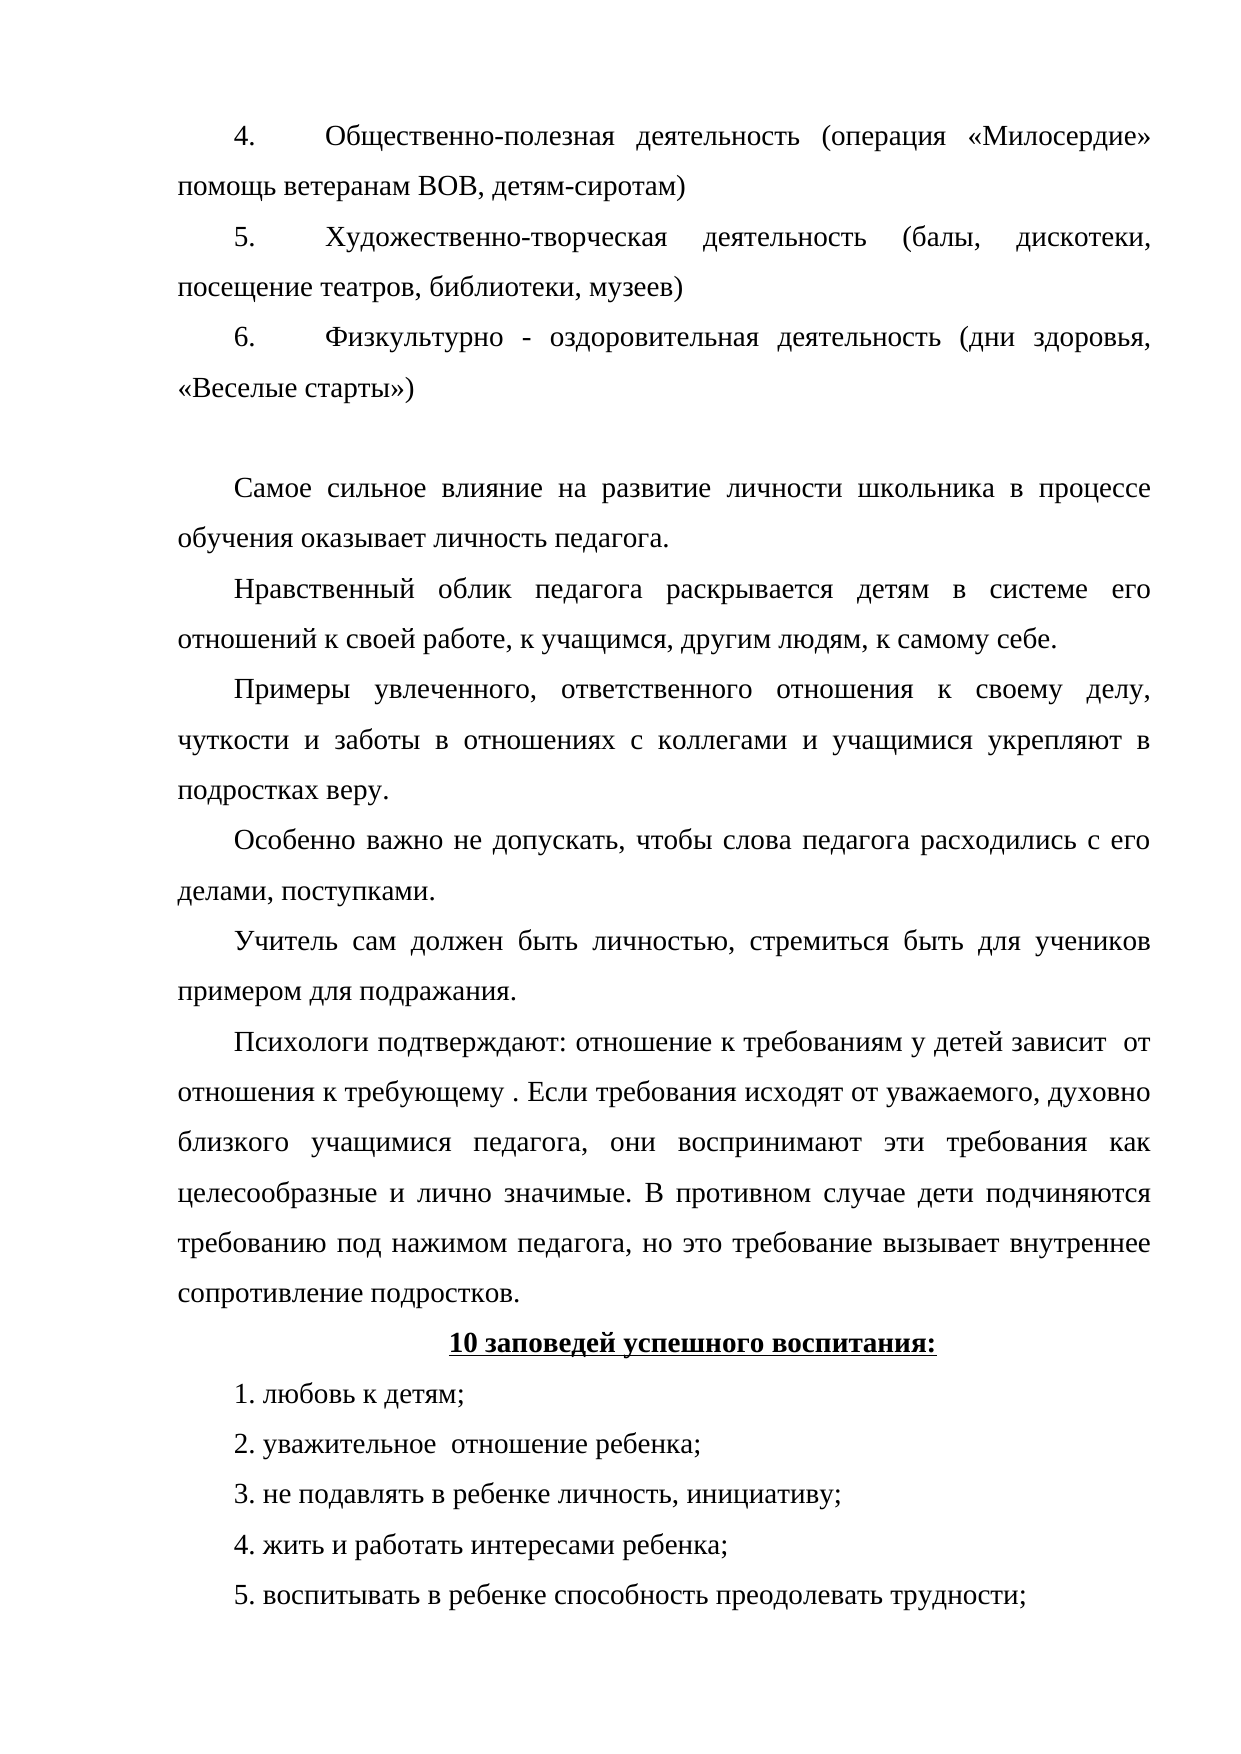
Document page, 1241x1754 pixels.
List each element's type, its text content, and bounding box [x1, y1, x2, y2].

text Нравственный облик педагога раскрывается детям в системе его отношений к своей работе, к учащимся, другим людям, к самому себе. [177, 571, 1152, 655]
text Самое сильное влияние на развитие личности школьника в процессе обучения оказывает личность педагога. [177, 470, 1152, 554]
text 5. воспитывать в ребенке способность преодолевать трудности; [177, 1577, 1152, 1611]
list Физкультурно - оздоровительная деятельность (дни здоровья, «Веселые старты») [177, 319, 1152, 403]
text 1. любовь к детям; [177, 1376, 1152, 1409]
text Учитель сам должен быть личностью, стремиться быть для учеников примером для подражания. [177, 923, 1152, 1007]
text Психологи подтверждают: отношение к требованиям у детей зависит от отношения к требующему . Если требования исходят от уважаемого, духовно близкого учащимися педагога, они воспринимают эти требования как целесообразные и лично значимые. В противном случае дети подчиняются требованию под нажимом педагога, но это требование вызывает внутреннее сопротивление подростков. [177, 1024, 1152, 1309]
list Художественно-творческая деятельность (балы, дискотеки, посещение театров, библиотеки, музеев) [177, 219, 1152, 303]
text 2. уважительное отношение ребенка; [177, 1426, 1152, 1460]
text Примеры увлеченного, ответственного отношения к своему делу, чуткости и заботы в отношениях с коллегами и учащимися укрепляют в подростках веру. [177, 672, 1152, 806]
text 10 заповедей успешного воспитания: [177, 1326, 1152, 1359]
list Общественно-полезная деятельность (операция «Милосердие» помощь ветеранам ВОВ, детям-сиротам) [177, 118, 1152, 202]
text 4. жить и работать интересами ребенка; [177, 1527, 1152, 1560]
text 3. не подавлять в ребенке личность, инициативу; [177, 1477, 1152, 1510]
text Особенно важно не допускать, чтобы слова педагога расходились с его делами, поступками. [177, 822, 1152, 906]
